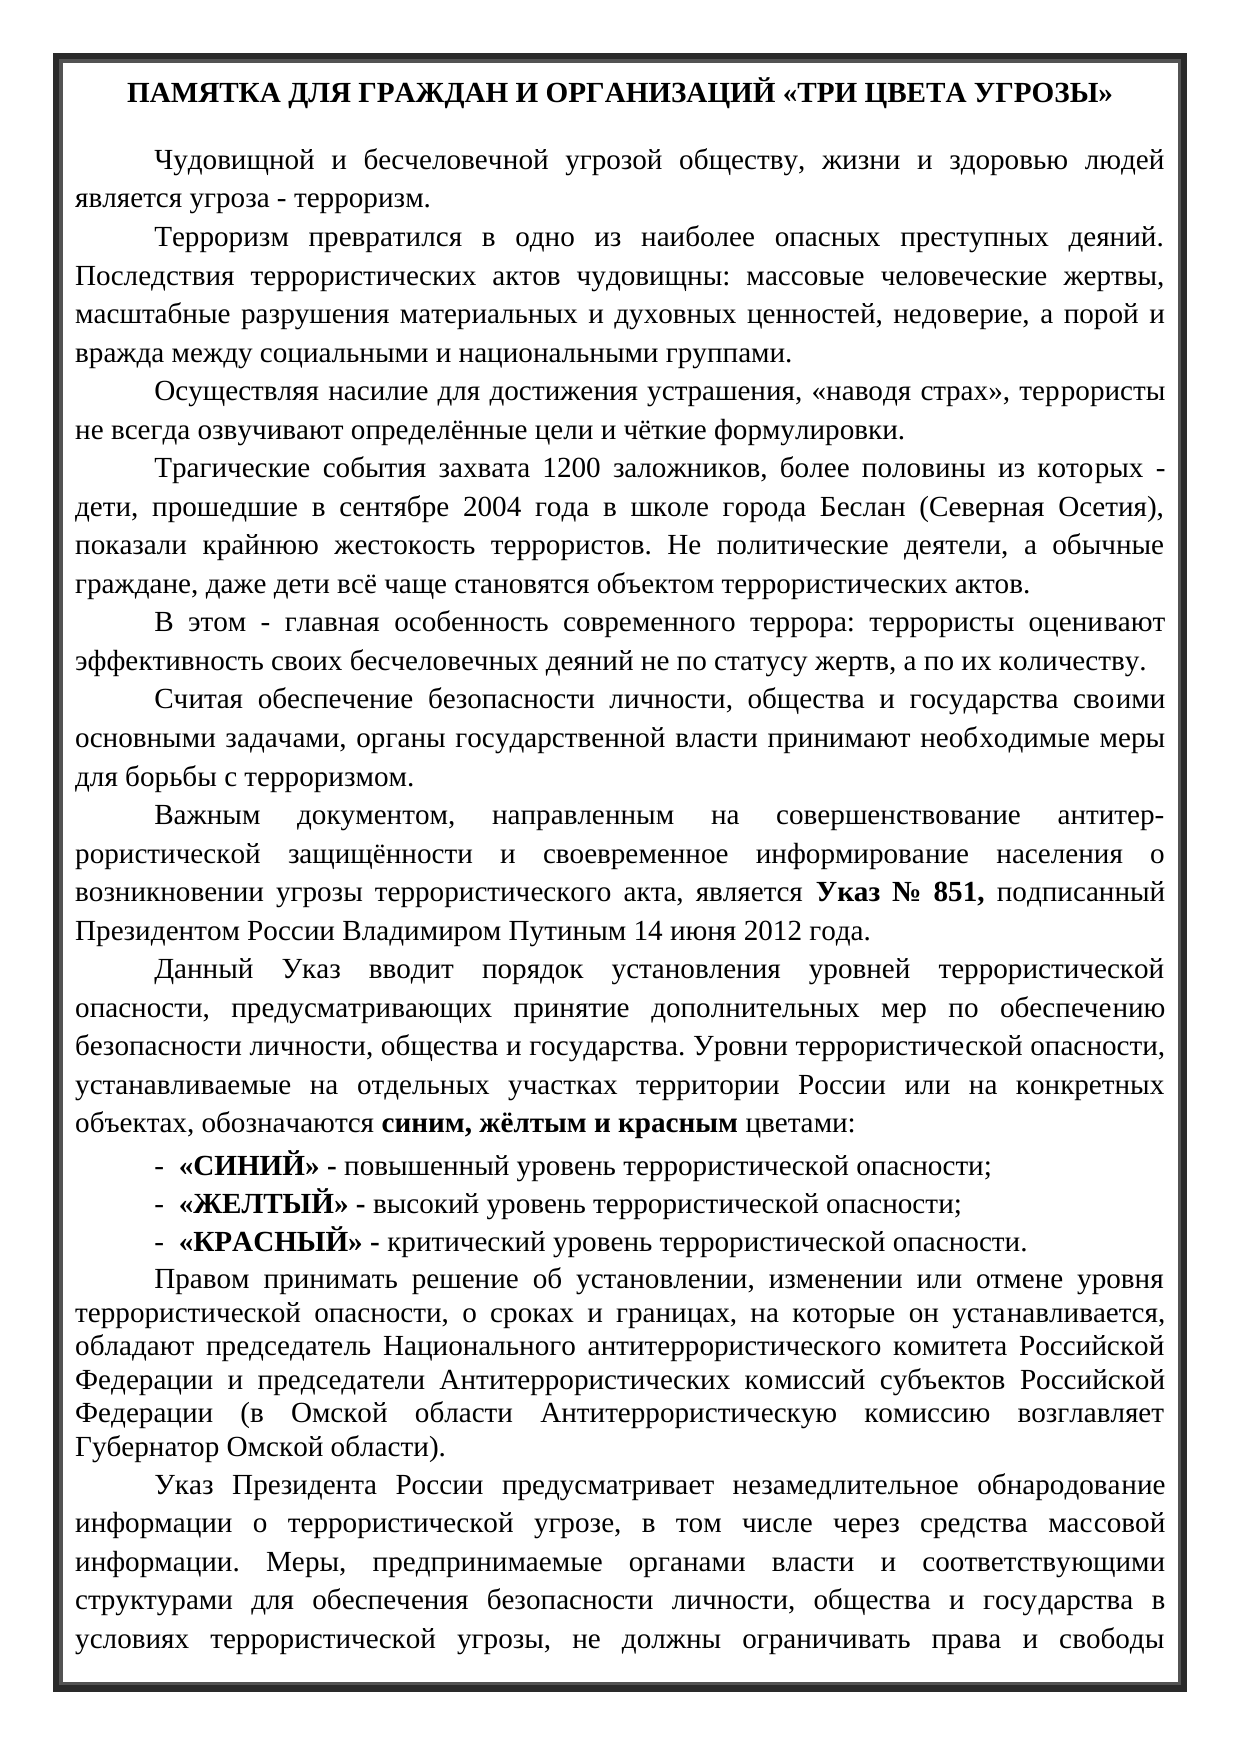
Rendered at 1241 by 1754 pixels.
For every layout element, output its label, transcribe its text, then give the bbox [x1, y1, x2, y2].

text ПАМЯТКА ДЛЯ ГРАЖДАН И ОРГАНИЗАЦИЙ «ТРИ ЦВЕТА УГРОЗЫ» [75, 75, 1165, 108]
text Правом принимать решение об установлении, изменении или отмене уровня террористической опасности, о сроках и границах, на которые он устанавливается, обладают председатель Национального антитеррористического комитета Российской Федерации и председатели Антитеррористических комиссий субъектов Российской Федерации (в Омской области Антитеррористическую комиссию возглавляет Губернатор Омской области). [75, 1261, 1165, 1463]
text Считая обеспечение безопасности личности, общества и государства своими основными задачами, органы государственной власти принимают необходимые меры для борьбы с терроризмом. [75, 682, 1165, 792]
text Осуществляя насилие для достижения устрашения, «наводя страх», террористы не всегда озвучивают определённые цели и чёткие формулировки. [75, 373, 1165, 445]
text Трагические события захвата 1200 заложников, более половины из которых - дети, прошедшие в сентябре 2004 года в школе города Беслан (Северная Осетия), показали крайнюю жестокость террористов. Не политические деятели, а обычные граждане, даже дети всё чаще становятся объектом террористических актов. [75, 450, 1165, 599]
list «СИНИЙ» - повышенный уровень террористической опасности; [75, 1148, 1165, 1182]
text Важным документом, направленным на совершенствование антитер- рористической защищённости и своевременное информирование населения о возникновении угрозы террористического акта, является Указ № 851, подписанный Президентом России Владимиром Путиным 14 июня 2012 года. [75, 797, 1165, 946]
text Данный Указ вводит порядок установления уровней террористической опасности, предусматривающих принятие дополнительных мер по обеспечению безопасности личности, общества и государства. Уровни террористической опасности, устанавливаемые на отдельных участках территории России или на конкретных объектах, обозначаются синим, жёлтым и красным цветами: [75, 951, 1165, 1139]
list «ЖЕЛТЫЙ» - высокий уровень террористической опасности; [75, 1186, 1165, 1219]
text В этом - главная особенность современного террора: террористы оценивают эффективность своих бесчеловечных деяний не по статусу жертв, а по их количеству. [75, 604, 1165, 677]
list «КРАСНЫЙ» - критический уровень террористической опасности. [75, 1224, 1165, 1257]
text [75, 1467, 1165, 1654]
text Чудовищной и бесчеловечной угрозой обществу, жизни и здоровью людей является угроза - терроризм. [75, 142, 1165, 214]
text Терроризм превратился в одно из наиболее опасных преступных деяний. Последствия террористических актов чудовищны: массовые человеческие жертвы, масштабные разрушения материальных и духовных ценностей, недоверие, а порой и вражда между социальными и национальными группами. [75, 219, 1165, 368]
